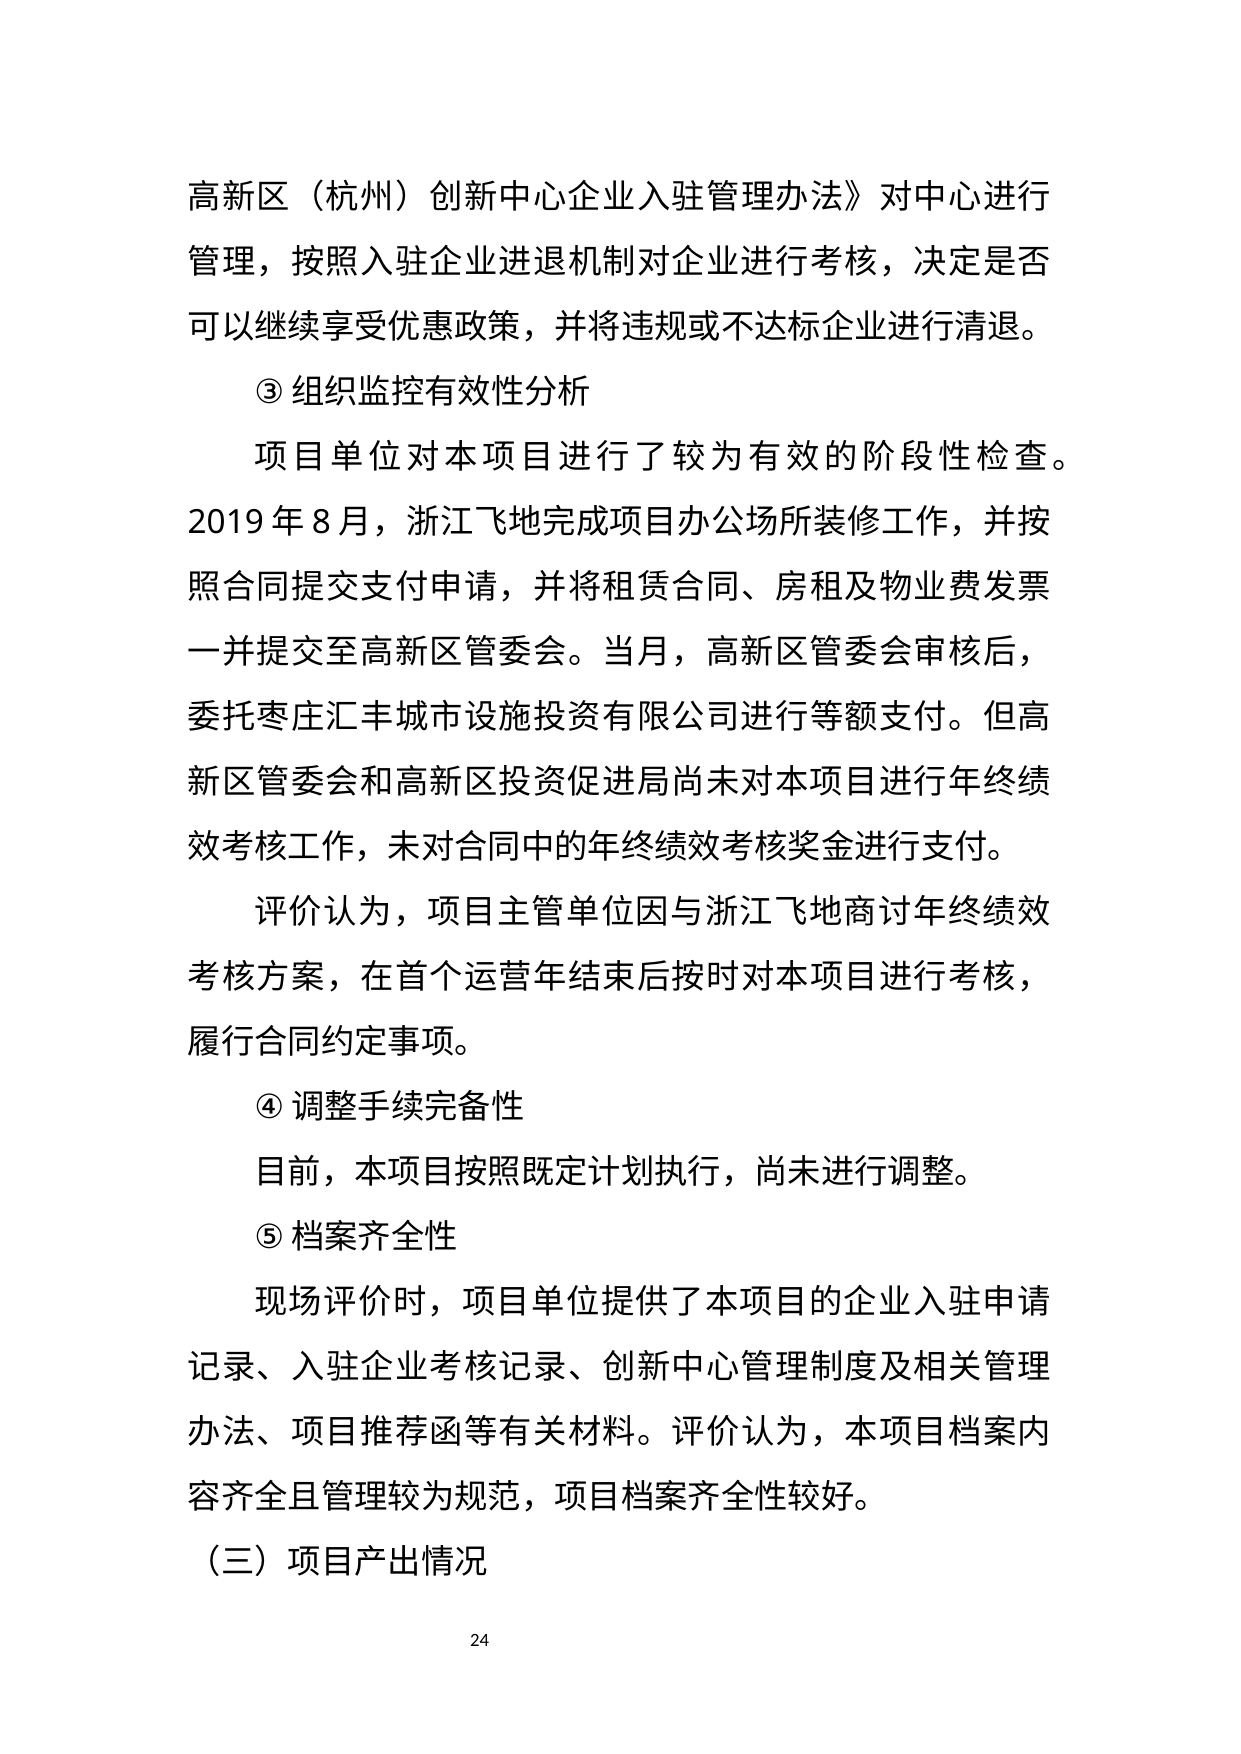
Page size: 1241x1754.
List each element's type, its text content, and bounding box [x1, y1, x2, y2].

list ③组织监控有效性分析 [187, 357, 1053, 422]
list 项目单位对本项目进行了较为有效的阶段性检查。2019年8月，浙江飞地完成项目办公场所装修工作，并按照合同提交支付申请，并将租赁合同、房租及物业费发票一并提交至高新区管委会。当月，高新区管委会审核后，委托枣庄汇丰城市设施投资有限公司进行等额支付。但高新区管委会和高新区投资促进局尚未对本项目进行年终绩效考核工作，未对合同中的年终绩效考核奖金进行支付。 [187, 422, 1053, 877]
list （三）项目产出情况 [187, 1527, 1053, 1592]
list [187, 162, 1053, 357]
list 目前，本项目按照既定计划执行，尚未进行调整。 [187, 1137, 1053, 1202]
list 现场评价时，项目单位提供了本项目的企业入驻申请记录、入驻企业考核记录、创新中心管理制度及相关管理办法、项目推荐函等有关材料。评价认为，本项目档案内容齐全且管理较为规范，项目档案齐全性较好。 [187, 1267, 1053, 1527]
list 评价认为，项目主管单位因与浙江飞地商讨年终绩效考核方案，在首个运营年结束后按时对本项目进行考核，履行合同约定事项。 [187, 877, 1053, 1072]
list ⑤档案齐全性 [187, 1202, 1053, 1267]
list ④调整手续完备性 [187, 1072, 1053, 1137]
